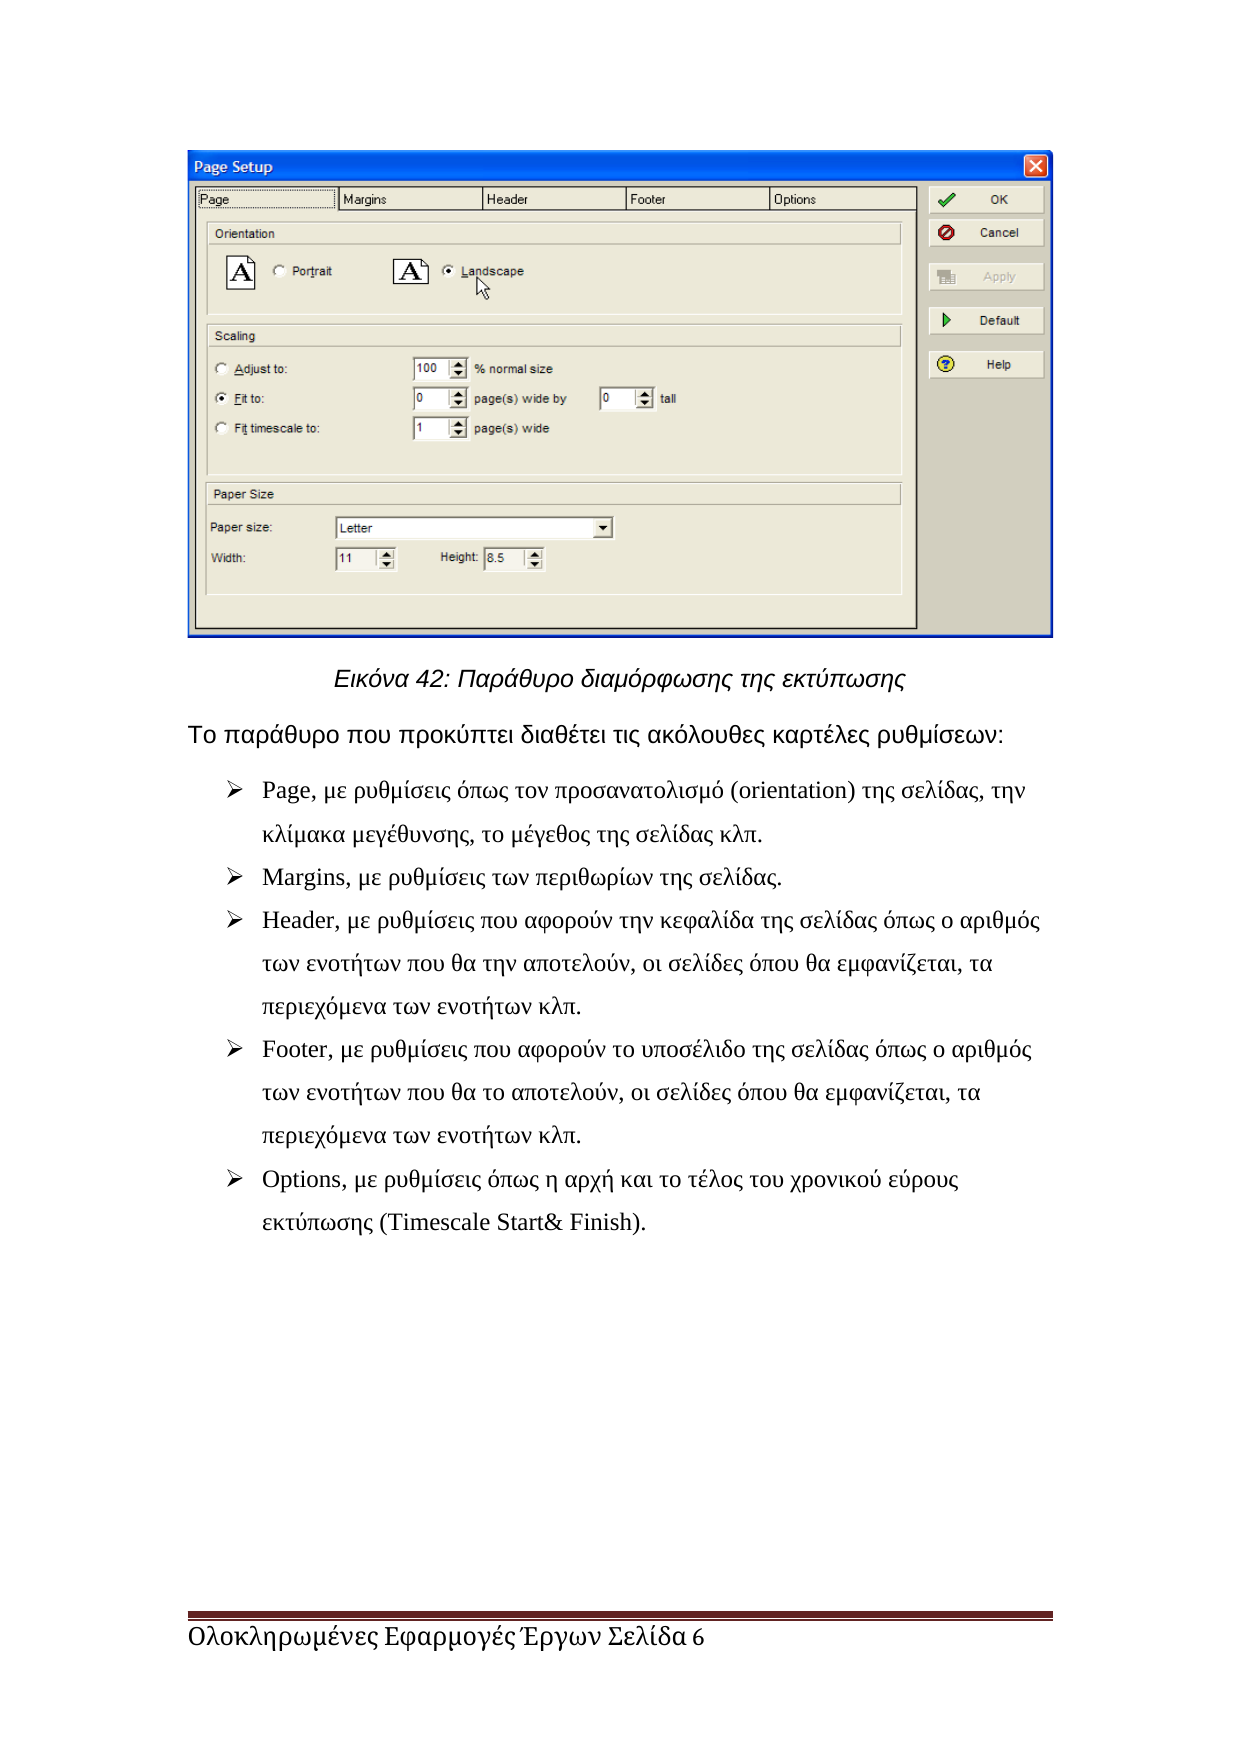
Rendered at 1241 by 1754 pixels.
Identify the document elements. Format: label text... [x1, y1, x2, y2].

text Header, με ρυθμίσεις που αφορούν την κεφαλίδα της σελίδας όπως ο αριθμός των ενοτήτων που θα την αποτελούν, οι σελίδες όπου θα εμφανίζεται, τα περιεχόμενα των ενοτήτων κλπ. [225, 905, 1053, 1020]
text Margins, με ρυθμίσεις των περιθωρίων της σελίδας. [225, 862, 1053, 891]
picture [187, 150, 1054, 638]
text Το παράθυρο που προκύπτει διαθέτει τις ακόλουθες καρτέλες ρυθμίσεων: [187, 720, 1053, 749]
text Εικόνα 42: Παράθυρο διαμόρφωσης της εκτύπωσης [187, 664, 1053, 693]
text Page, με ρυθμίσεις όπως τον προσανατολισμό (orientation) της σελίδας, την κλίμακα μεγέθυνσης, το μέγεθος της σελίδας κλπ. [225, 776, 1053, 847]
text Options, με ρυθμίσεις όπως η αρχή και το τέλος του χρονικού εύρους εκτύπωσης (Timescale Start& Finish). [225, 1164, 1053, 1236]
text Footer, με ρυθμίσεις που αφορούν το υποσέλιδο της σελίδας όπως ο αριθμός των ενοτήτων που θα το αποτελούν, οι σελίδες όπου θα εμφανίζεται, τα περιεχόμενα των ενοτήτων κλπ. [225, 1034, 1053, 1149]
